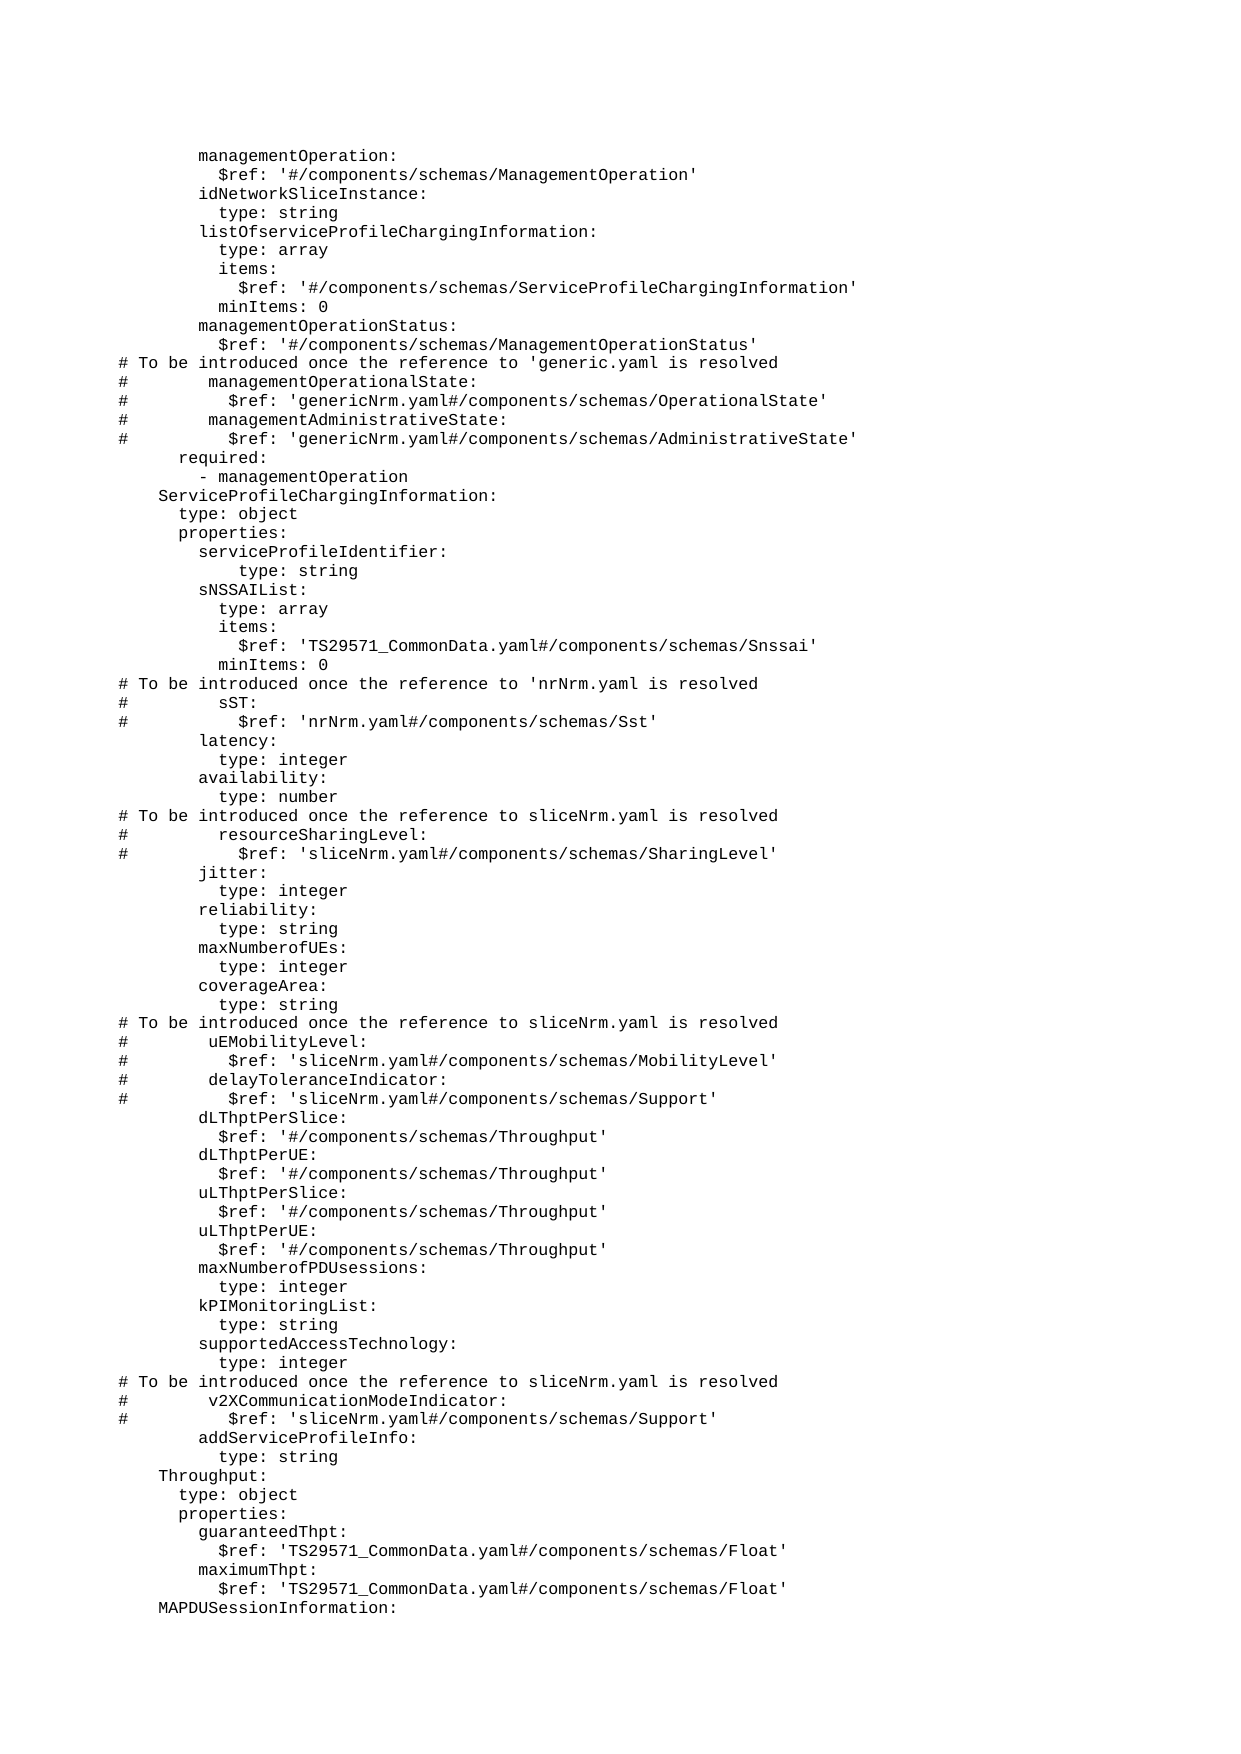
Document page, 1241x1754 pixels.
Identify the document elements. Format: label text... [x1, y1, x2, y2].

text # $ref: 'sliceNrm.yaml#/components/schemas/MobilityLevel' [118, 1053, 1122, 1072]
text # $ref: 'sliceNrm.yaml#/components/schemas/Support' [118, 1411, 1122, 1430]
text properties: [118, 525, 1122, 544]
text type: string [118, 562, 1122, 581]
text # To be introduced once the reference to 'nrNrm.yaml is resolved [118, 676, 1122, 694]
text type: array [118, 600, 1122, 619]
text Throughput: [118, 1467, 1122, 1486]
text type: integer [118, 958, 1122, 977]
text reliability: [118, 902, 1122, 921]
text type: array [118, 242, 1122, 261]
text # resourceSharingLevel: [118, 826, 1122, 845]
text # managementOperationalState: [118, 374, 1122, 393]
text type: string [118, 1449, 1122, 1467]
text # uEMobilityLevel: [118, 1034, 1122, 1053]
text # v2XCommunicationModeIndicator: [118, 1392, 1122, 1411]
text # delayToleranceIndicator: [118, 1072, 1122, 1090]
text - managementOperation [118, 468, 1122, 487]
text # managementAdministrativeState: [118, 412, 1122, 431]
text # To be introduced once the reference to sliceNrm.yaml is resolved [118, 808, 1122, 826]
text type: integer [118, 1279, 1122, 1298]
text minItems: 0 [118, 298, 1122, 317]
text uLThptPerUE: [118, 1222, 1122, 1241]
text $ref: 'TS29571_CommonData.yaml#/components/schemas/Float' [118, 1581, 1122, 1599]
text type: object [118, 1486, 1122, 1505]
text # To be introduced once the reference to 'generic.yaml is resolved [118, 355, 1122, 374]
text type: number [118, 789, 1122, 808]
text $ref: '#/components/schemas/Throughput' [118, 1166, 1122, 1185]
text $ref: '#/components/schemas/Throughput' [118, 1128, 1122, 1147]
text uLThptPerSlice: [118, 1185, 1122, 1203]
text # To be introduced once the reference to sliceNrm.yaml is resolved [118, 1373, 1122, 1392]
text dLThptPerSlice: [118, 1109, 1122, 1128]
text kPIMonitoringList: [118, 1298, 1122, 1317]
text # $ref: 'genericNrm.yaml#/components/schemas/OperationalState' [118, 393, 1122, 412]
text type: object [118, 506, 1122, 525]
text # sST: [118, 694, 1122, 713]
text idNetworkSliceInstance: [118, 185, 1122, 204]
text addServiceProfileInfo: [118, 1430, 1122, 1449]
text $ref: '#/components/schemas/ManagementOperationStatus' [118, 336, 1122, 355]
text $ref: '#/components/schemas/Throughput' [118, 1203, 1122, 1222]
text # $ref: 'sliceNrm.yaml#/components/schemas/SharingLevel' [118, 845, 1122, 864]
text type: integer [118, 751, 1122, 770]
text coverageArea: [118, 977, 1122, 996]
text required: [118, 449, 1122, 468]
text minItems: 0 [118, 657, 1122, 676]
text jitter: [118, 864, 1122, 883]
text supportedAccessTechnology: [118, 1336, 1122, 1354]
text $ref: 'TS29571_CommonData.yaml#/components/schemas/Snssai' [118, 638, 1122, 657]
text serviceProfileIdentifier: [118, 544, 1122, 562]
text # $ref: 'sliceNrm.yaml#/components/schemas/Support' [118, 1090, 1122, 1109]
text # $ref: 'genericNrm.yaml#/components/schemas/AdministrativeState' [118, 431, 1122, 449]
text type: string [118, 204, 1122, 223]
text type: string [118, 996, 1122, 1015]
text $ref: '#/components/schemas/ServiceProfileChargingInformation' [118, 280, 1122, 298]
text managementOperationStatus: [118, 317, 1122, 336]
text type: integer [118, 1354, 1122, 1373]
text sNSSAIList: [118, 581, 1122, 600]
text $ref: '#/components/schemas/ManagementOperation' [118, 167, 1122, 185]
text availability: [118, 770, 1122, 789]
text maxNumberofPDUsessions: [118, 1260, 1122, 1279]
text # $ref: 'nrNrm.yaml#/components/schemas/Sst' [118, 713, 1122, 732]
text # To be introduced once the reference to sliceNrm.yaml is resolved [118, 1015, 1122, 1034]
text MAPDUSessionInformation: [118, 1599, 1122, 1618]
text items: [118, 261, 1122, 280]
text type: string [118, 921, 1122, 939]
text $ref: 'TS29571_CommonData.yaml#/components/schemas/Float' [118, 1543, 1122, 1562]
text latency: [118, 732, 1122, 751]
text listOfserviceProfileChargingInformation: [118, 223, 1122, 242]
text managementOperation: [118, 148, 1122, 167]
text $ref: '#/components/schemas/Throughput' [118, 1241, 1122, 1260]
text type: integer [118, 883, 1122, 902]
text type: string [118, 1317, 1122, 1336]
text items: [118, 619, 1122, 638]
text maxNumberofUEs: [118, 939, 1122, 958]
text dLThptPerUE: [118, 1147, 1122, 1166]
text maximumThpt: [118, 1562, 1122, 1581]
text guaranteedThpt: [118, 1524, 1122, 1543]
text properties: [118, 1505, 1122, 1524]
text ServiceProfileChargingInformation: [118, 487, 1122, 506]
